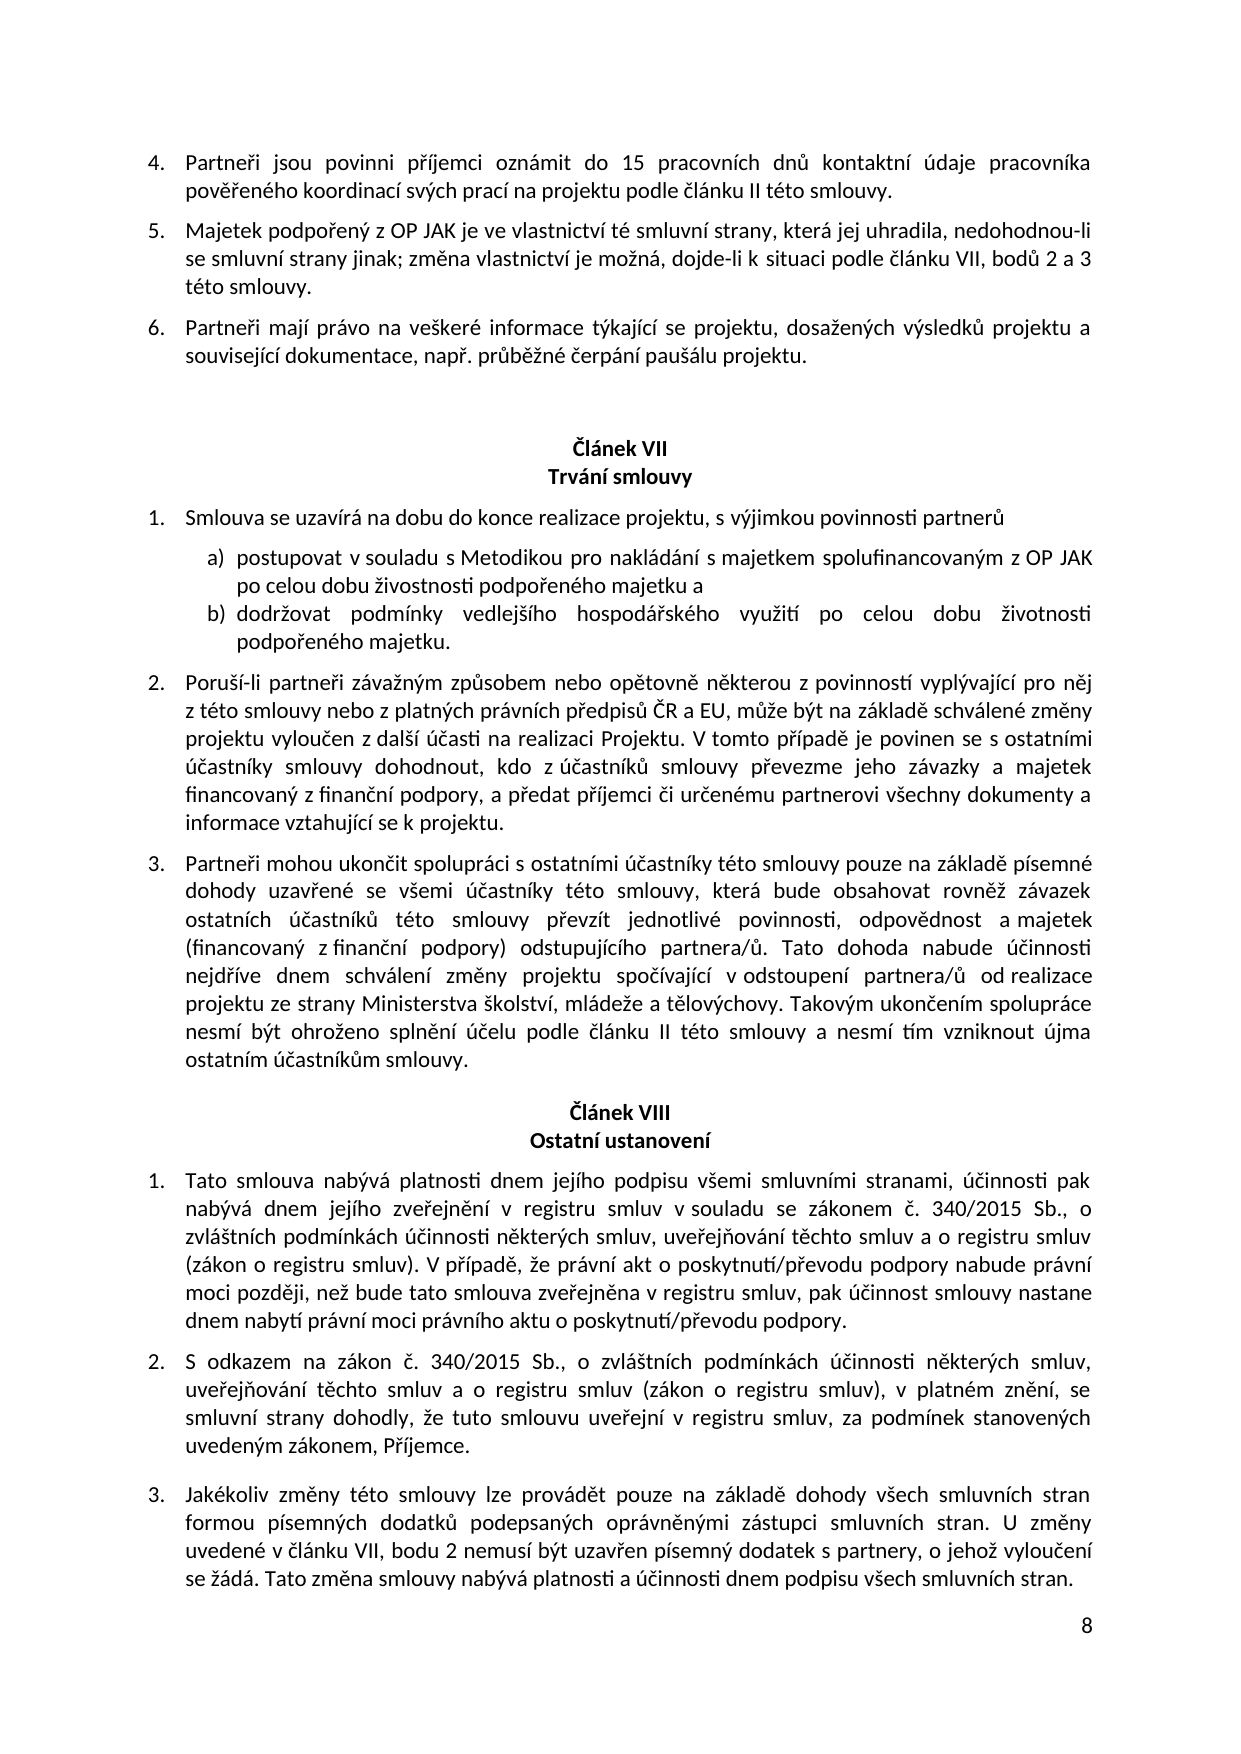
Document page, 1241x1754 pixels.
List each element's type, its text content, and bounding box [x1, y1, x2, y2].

list Poruší-li partneři závažným způsobem nebo opětovně některou z povinností vyplývající pro něj z této smlouvy nebo z platných právních předpisů ČR a EU, může být na základě schválené změny projektu vyloučen z další účasti na realizaci Projektu. V tomto případě je povinen se s ostatními účastníky smlouvy dohodnout, kdo z účastníků smlouvy převezme jeho závazky a majetek financovaný z finanční podpory, a předat příjemci či určenému partnerovi všechny dokumenty a informace vztahující se k projektu. [148, 668, 1092, 836]
text Článek VII Trvání smlouvy [148, 434, 1092, 490]
list S odkazem na zákon č. 340/2015 Sb., o zvláštních podmínkách účinnosti některých smluv, uveřejňování těchto smluv a o registru smluv (zákon o registru smluv), v platném znění, se smluvní strany dohodly, že tuto smlouvu uveřejní v registru smluv, za podmínek stanovených uvedeným zákonem, Příjemce. [148, 1347, 1092, 1459]
list Smlouva se uzavírá na dobu do konce realizace projektu, s výjimkou povinnosti partnerů [148, 503, 1092, 531]
list dodržovat podmínky vedlejšího hospodářského využití po celou dobu životnosti podpořeného majetku. [207, 599, 1092, 656]
list Tato smlouva nabývá platnosti dnem jejího podpisu všemi smluvními stranami, účinnosti pak nabývá dnem jejího zveřejnění v registru smluv v souladu se zákonem č. 340/2015 Sb., o zvláštních podmínkách účinnosti některých smluv, uveřejňování těchto smluv a o registru smluv (zákon o registru smluv). V případě, že právní akt o poskytnutí/převodu podpory nabude právní moci později, než bude tato smlouva zveřejněna v registru smluv, pak účinnost smlouvy nastane dnem nabytí právní moci právního aktu o poskytnutí/převodu podpory. [148, 1166, 1092, 1334]
list Jakékoliv změny této smlouvy lze provádět pouze na základě dohody všech smluvních stran formou písemných dodatků podepsaných oprávněnými zástupci smluvních stran. U změny uvedené v článku VII, bodu 2 nemusí být uzavřen písemný dodatek s partnery, o jehož vyloučení se žádá. Tato změna smlouvy nabývá platnosti a účinnosti dnem podpisu všech smluvních stran. [148, 1480, 1092, 1592]
text Článek VIII Ostatní ustanovení [148, 1098, 1092, 1154]
list Partneři jsou povinni příjemci oznámit do 15 pracovních dnů kontaktní údaje pracovníka pověřeného koordinací svých prací na projektu podle článku II této smlouvy. [148, 148, 1092, 204]
list Partneři mají právo na veškeré informace týkající se projektu, dosažených výsledků projektu a související dokumentace, např. průběžné čerpání paušálu projektu. [148, 313, 1092, 369]
list postupovat v souladu s Metodikou pro nakládání s majetkem spolufinancovaným z OP JAK po celou dobu živostnosti podpořeného majetku a [207, 543, 1092, 599]
list Partneři mohou ukončit spolupráci s ostatními účastníky této smlouvy pouze na základě písemné dohody uzavřené se všemi účastníky této smlouvy, která bude obsahovat rovněž závazek ostatních účastníků této smlouvy převzít jednotlivé povinnosti, odpovědnost a majetek (financovaný z finanční podpory) odstupujícího partnera/ů. Tato dohoda nabude účinnosti nejdříve dnem schválení změny projektu spočívající v odstoupení partnera/ů od realizace projektu ze strany Ministerstva školství, mládeže a tělovýchovy. Takovým ukončením spolupráce nesmí být ohroženo splnění účelu podle článku II této smlouvy a nesmí tím vzniknout újma ostatním účastníkům smlouvy. [148, 849, 1092, 1073]
list Majetek podpořený z OP JAK je ve vlastnictví té smluvní strany, která jej uhradila, nedohodnou-li se smluvní strany jinak; změna vlastnictví je možná, dojde-li k situaci podle článku VII, bodů 2 a 3 této smlouvy. [148, 216, 1092, 300]
